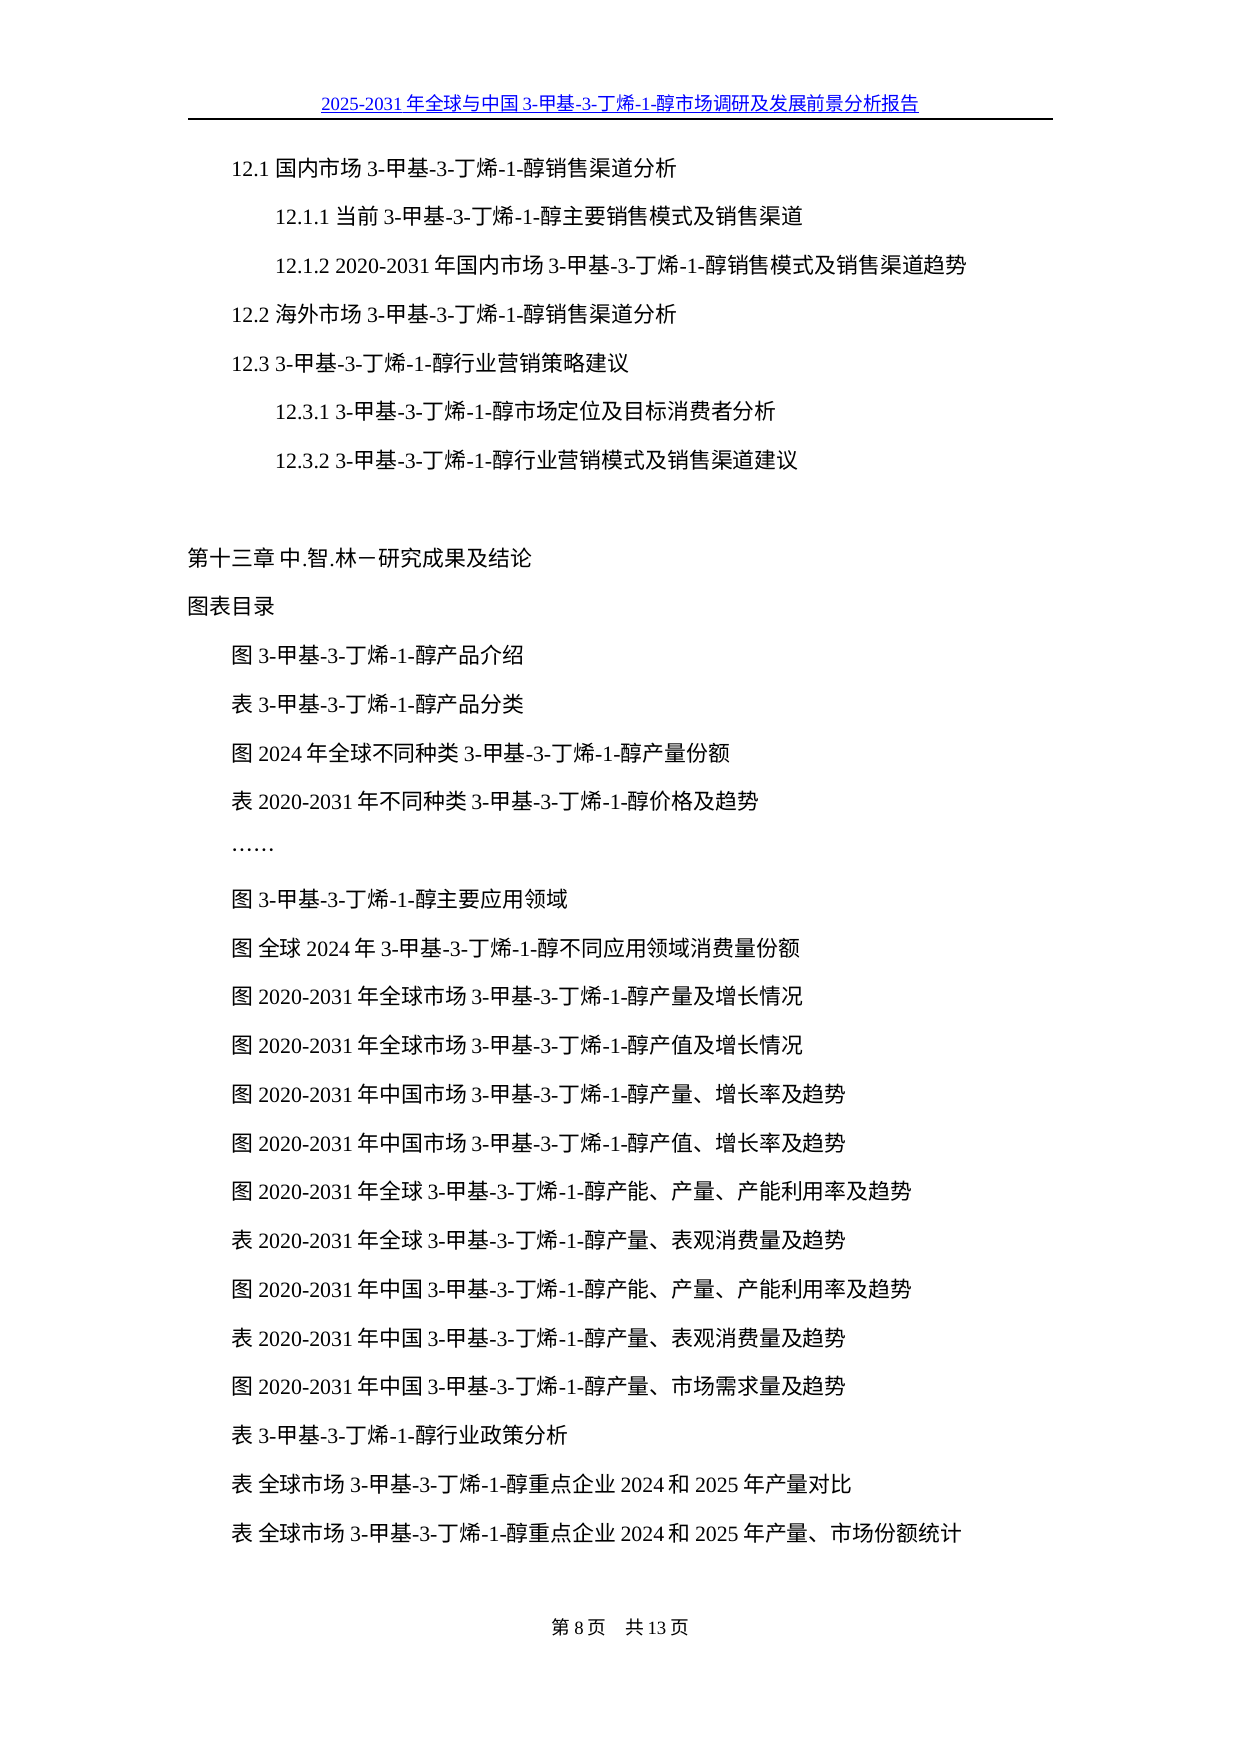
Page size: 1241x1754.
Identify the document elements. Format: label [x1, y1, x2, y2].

text [187, 150, 1053, 1548]
